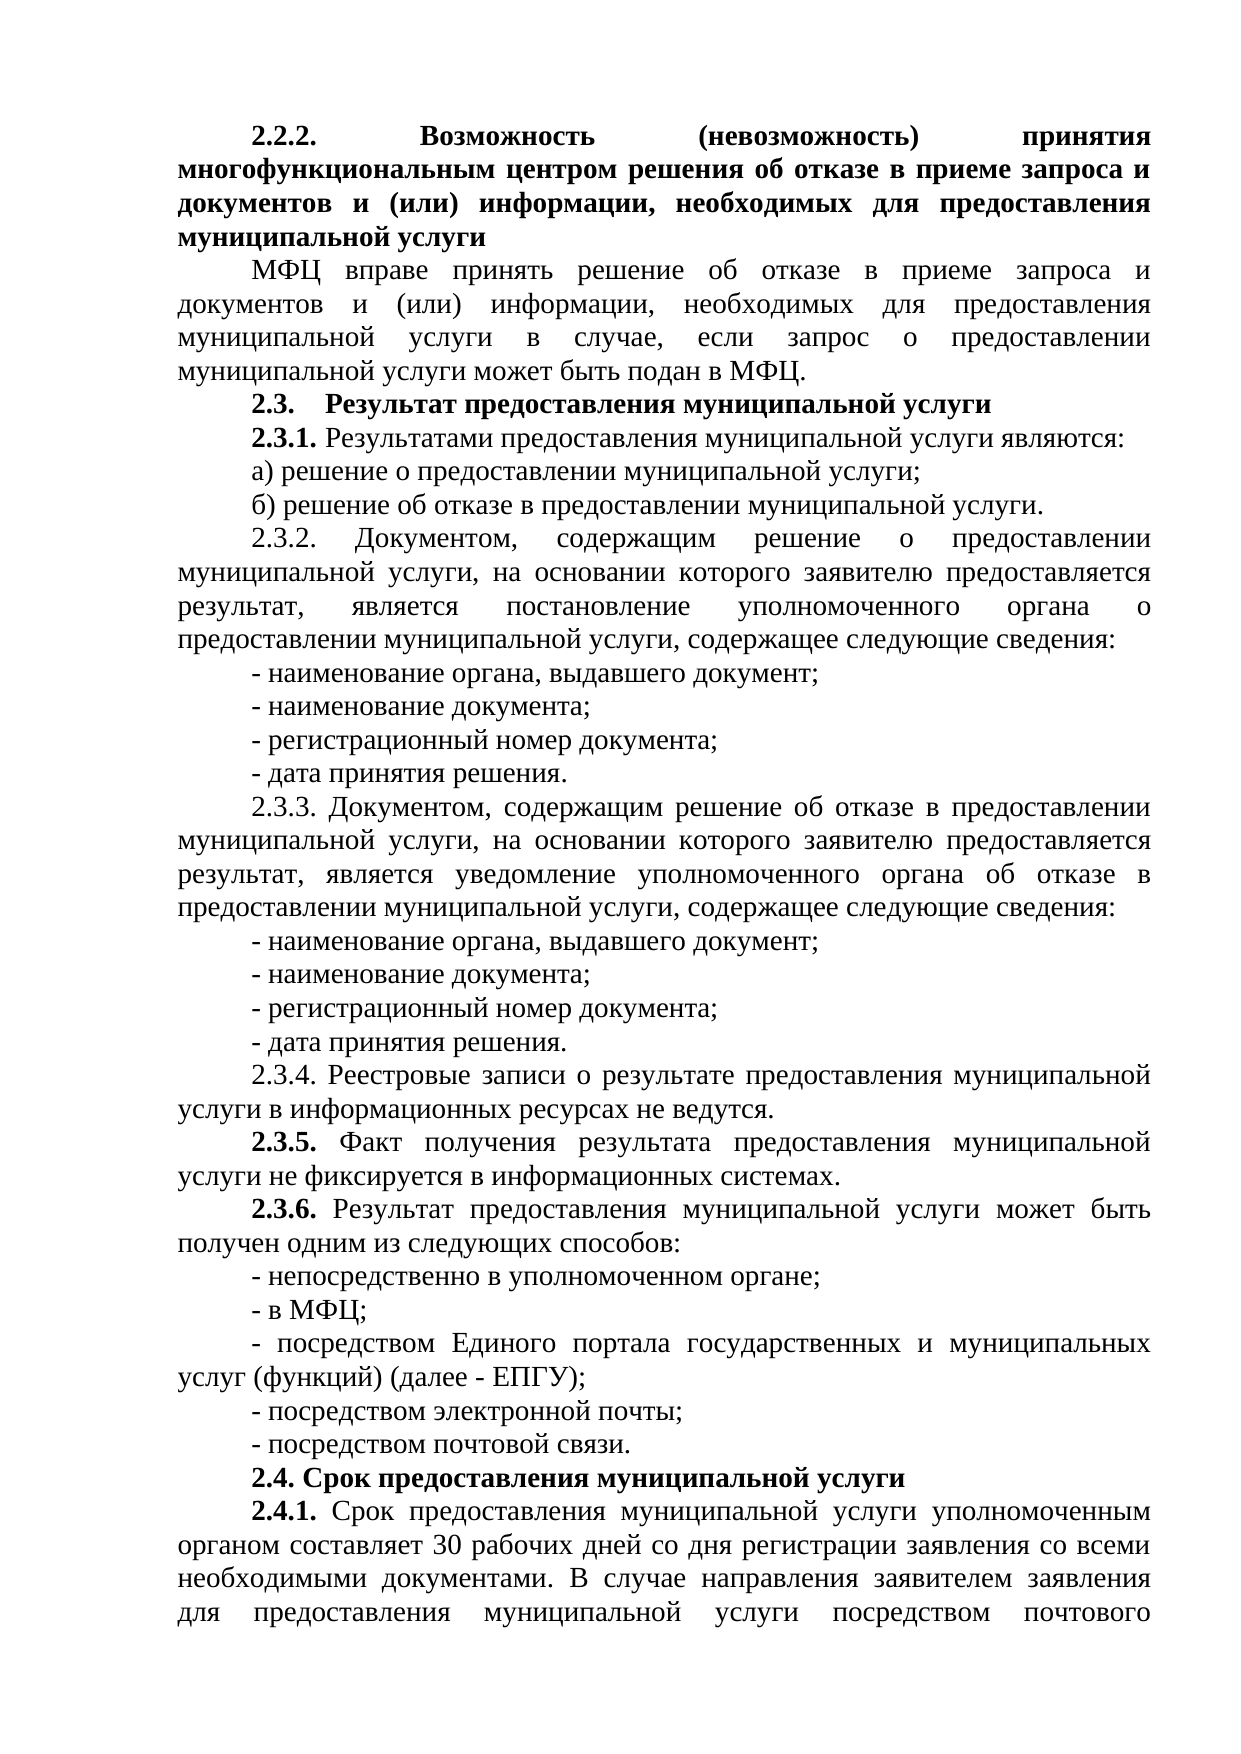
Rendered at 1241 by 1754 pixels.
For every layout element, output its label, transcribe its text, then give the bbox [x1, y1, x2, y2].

list 2.4. Срок предоставления муниципальной услуги [177, 1460, 1152, 1493]
text 2.3.2. Документом, содержащим решение о предоставлении муниципальной услуги, на основании которого заявителю предоставляется результат, является постановление уполномоченного органа о предоставлении муниципальной услуги, содержащее следующие сведения: [177, 521, 1152, 655]
text - наименование документа; [177, 957, 1152, 990]
text - наименование документа; [177, 688, 1152, 722]
text - посредством почтовой связи. [177, 1426, 1152, 1460]
text - регистрационный номер документа; [177, 990, 1152, 1024]
text - дата принятия решения. [177, 1024, 1152, 1057]
text 2.3.4. Реестровые записи о результате предоставления муниципальной услуги в информационных ресурсах не ведутся. [177, 1057, 1152, 1124]
text б) решение об отказе в предоставлении муниципальной услуги. [177, 487, 1152, 521]
text - наименование органа, выдавшего документ; [177, 923, 1152, 957]
text - регистрационный номер документа; [177, 722, 1152, 755]
text - непосредственно в уполномоченном органе; [177, 1258, 1152, 1292]
text - посредством электронной почты; [177, 1393, 1152, 1426]
text - дата принятия решения. [177, 755, 1152, 789]
text 2.3.1. Результатами предоставления муниципальной услуги являются: [177, 420, 1152, 453]
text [177, 1493, 1152, 1627]
text - посредством Единого портала государственных и муниципальных услуг (функций) (далее - ЕПГУ); [177, 1326, 1152, 1393]
text МФЦ вправе принять решение об отказе в приеме запроса и документов и (или) информации, необходимых для предоставления муниципальной услуги в случае, если запрос о предоставлении муниципальной услуги может быть подан в МФЦ. [177, 252, 1152, 386]
text 2.3.6. Результат предоставления муниципальной услуги может быть получен одним из следующих способов: [177, 1191, 1152, 1258]
text - в МФЦ; [177, 1292, 1152, 1326]
text 2.3.5. Факт получения результата предоставления муниципальной услуги не фиксируется в информационных системах. [177, 1124, 1152, 1191]
list Результат предоставления муниципальной услуги [177, 386, 1152, 420]
text 2.2.2. Возможность (невозможность) принятия многофункциональным центром решения об отказе в приеме запроса и документов и (или) информации, необходимых для предоставления муниципальной услуги [177, 118, 1152, 252]
text - наименование органа, выдавшего документ; [177, 655, 1152, 688]
text а) решение о предоставлении муниципальной услуги; [177, 453, 1152, 487]
text 2.3.3. Документом, содержащим решение об отказе в предоставлении муниципальной услуги, на основании которого заявителю предоставляется результат, является уведомление уполномоченного органа об отказе в предоставлении муниципальной услуги, содержащее следующие сведения: [177, 789, 1152, 923]
